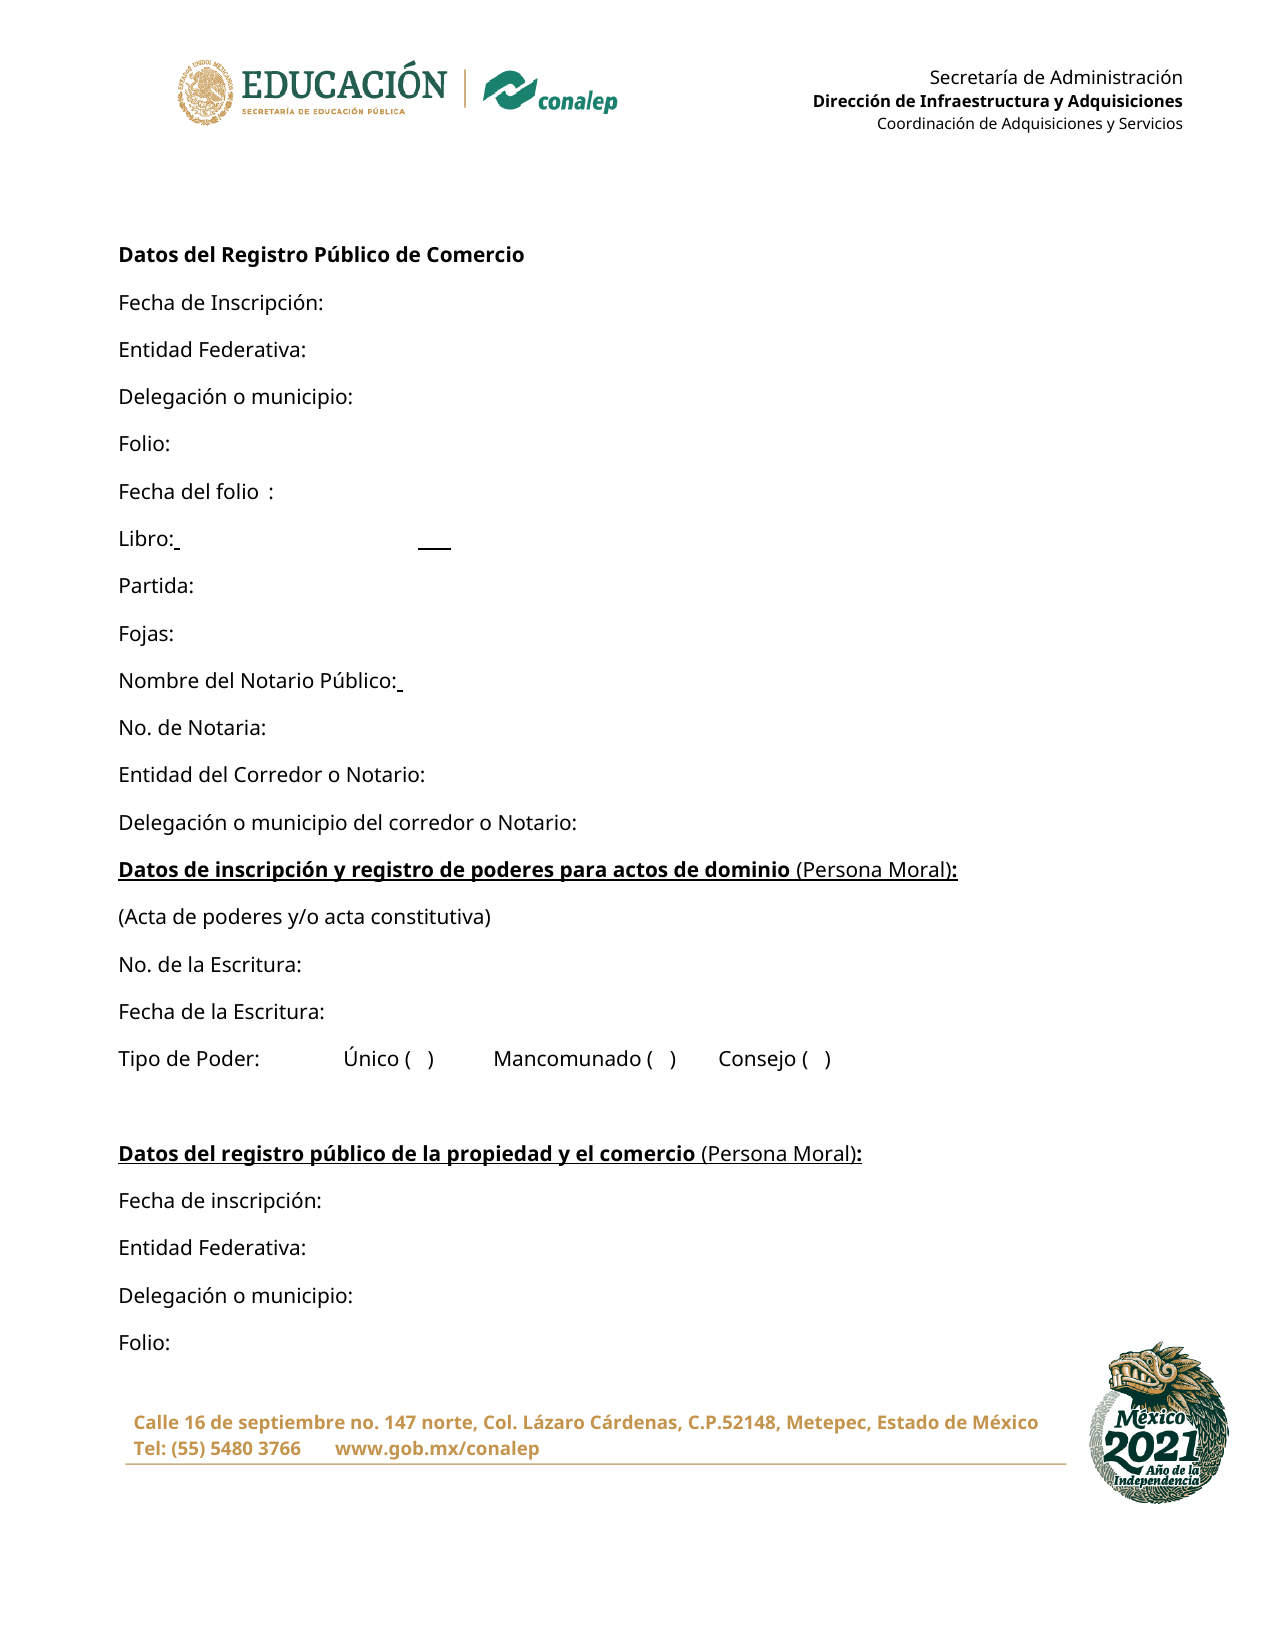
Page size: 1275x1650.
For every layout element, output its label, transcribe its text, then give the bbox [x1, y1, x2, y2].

text No. de la Escritura: [118, 950, 1186, 978]
text Datos del registro público de la propiedad y el comercio (Persona Moral): [118, 1139, 1186, 1167]
text Entidad Federativa: [118, 335, 1186, 363]
text Entidad del Corredor o Notario: [118, 761, 1186, 789]
text Folio: [118, 1328, 1186, 1356]
text Fecha de inscripción: [118, 1186, 1186, 1214]
text Nombre del Notario Público: [118, 666, 1186, 694]
picture [142, 44, 647, 143]
text Libro: [118, 524, 1186, 552]
text Delegación o municipio: [118, 382, 1186, 411]
text Fecha del folio : [118, 477, 1186, 505]
text Tipo de Poder: Único ( ) Mancomunado ( ) Consejo ( ) [118, 1044, 1186, 1073]
text Entidad Federativa: [118, 1233, 1186, 1262]
text No. de Notaria: [118, 713, 1186, 742]
text Datos de inscripción y registro de poderes para actos de dominio (Persona Moral): [118, 855, 1186, 883]
text (Acta de poderes y/o acta constitutiva) [118, 902, 1186, 931]
text Folio: [118, 429, 1186, 458]
text Partida: [118, 571, 1186, 600]
text Fecha de Inscripción: [118, 288, 1186, 316]
text Fojas: [118, 619, 1186, 647]
text Fecha de la Escritura: [118, 997, 1186, 1025]
text Delegación o municipio: [118, 1281, 1186, 1309]
text Datos del Registro Público de Comercio [118, 240, 1186, 269]
text Delegación o municipio del corredor o Notario: [118, 808, 1186, 836]
picture [59, 1321, 1275, 1537]
